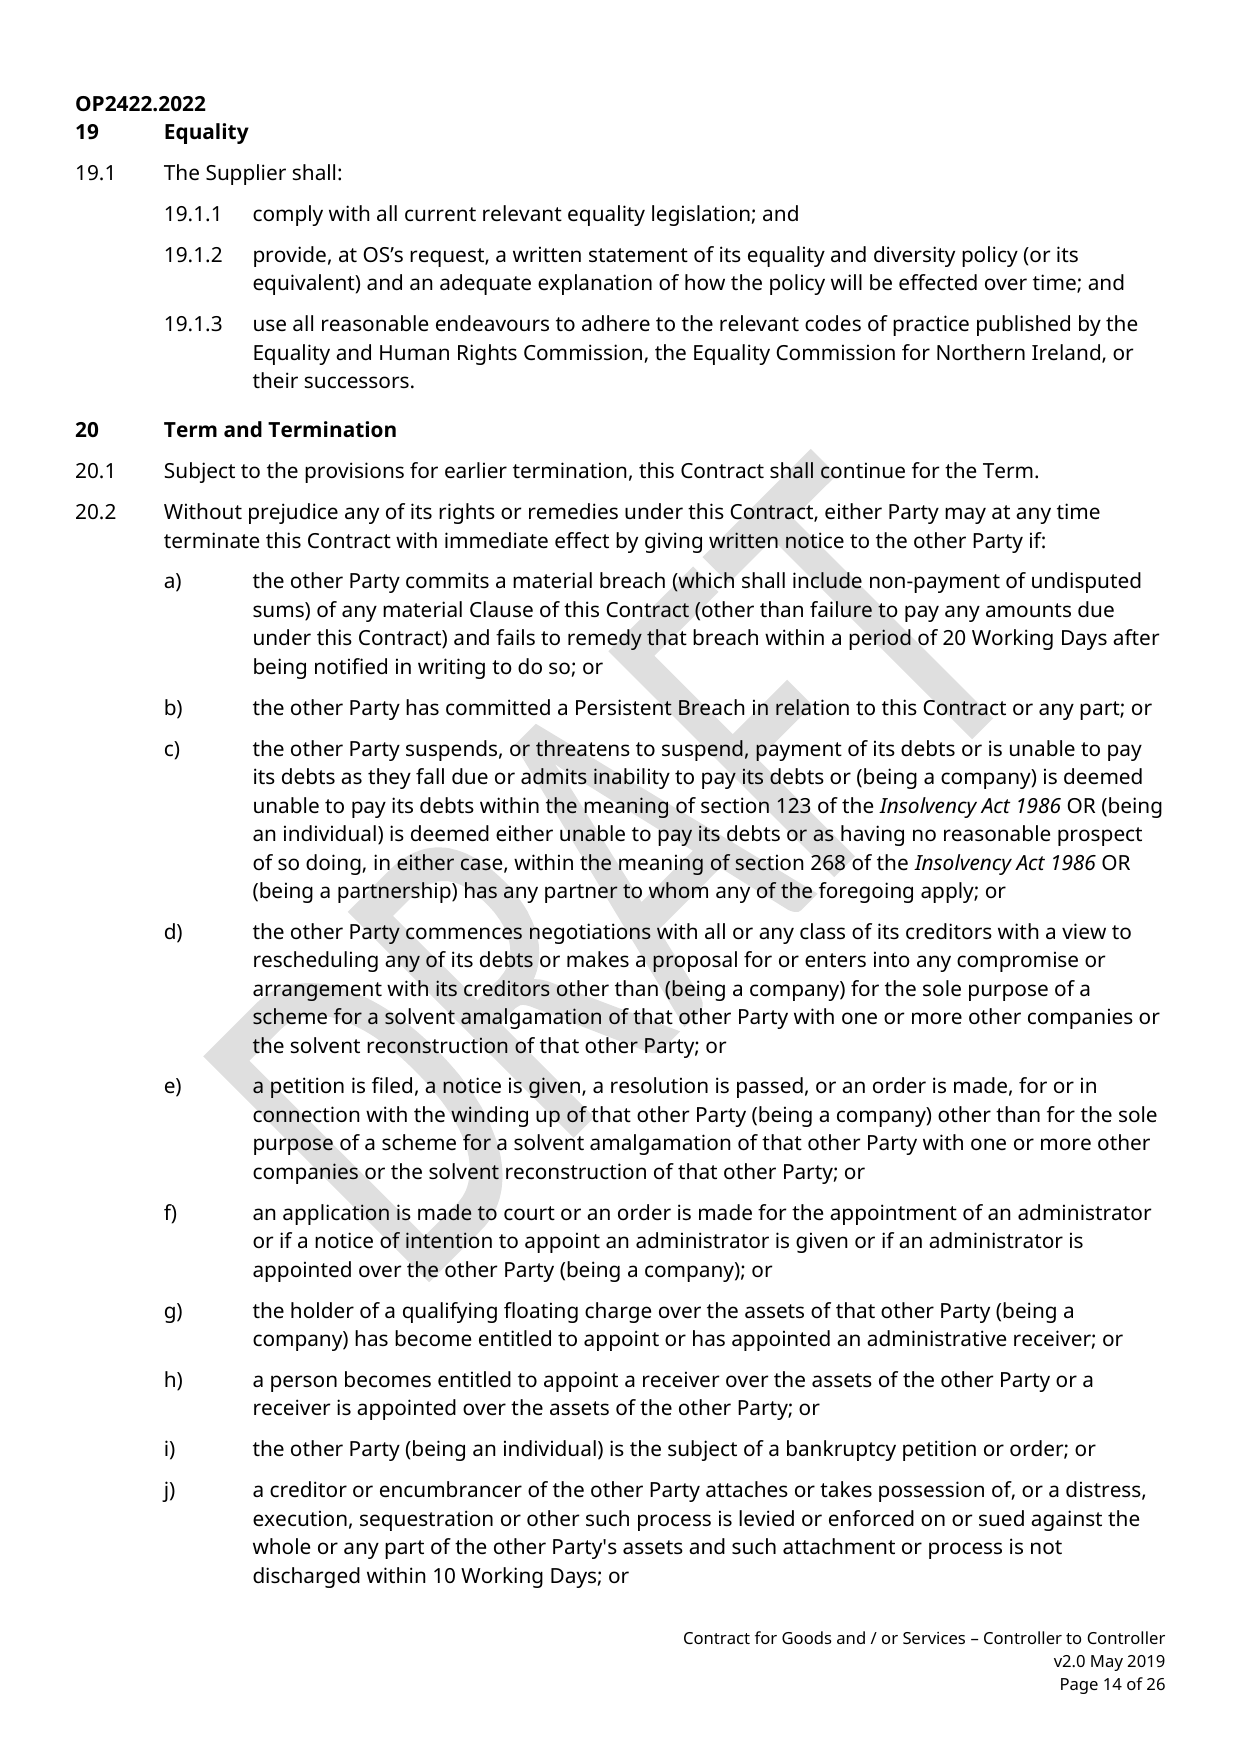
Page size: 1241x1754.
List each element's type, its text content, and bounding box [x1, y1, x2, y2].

text The Supplier shall: [75, 158, 1165, 186]
list the other Party commits a material breach (which shall include non-payment of undisputed sums) of any material Clause of this Contract (other than failure to pay any amounts due under this Contract) and fails to remedy that breach within a period of 20 Working Days after being notified in writing to do so; or [163, 567, 1165, 680]
list a person becomes entitled to appoint a receiver over the assets of the other Party or a receiver is appointed over the assets of the other Party; or [163, 1365, 1165, 1422]
list the holder of a qualifying floating charge over the assets of that other Party (being a company) has become entitled to appoint or has appointed an administrative receiver; or [163, 1296, 1165, 1353]
text provide, at OS’s request, a written statement of its equality and diversity policy (or its equivalent) and an adequate explanation of how the policy will be effected over time; and [164, 240, 1165, 297]
text use all reasonable endeavours to adhere to the relevant codes of practice published by the Equality and Human Rights Commission, the Equality Commission for Northern Ireland, or their successors. [164, 309, 1165, 394]
list the other Party commences negotiations with all or any class of its creditors with a view to rescheduling any of its debts or makes a proposal for or enters into any compromise or arrangement with its creditors other than (being a company) for the sole purpose of a scheme for a solvent amalgamation of that other Party with one or more other companies or the solvent reconstruction of that other Party; or [163, 917, 1165, 1059]
list an application is made to court or an order is made for the appointment of an administrator or if a notice of intention to appoint an administrator is given or if an administrator is appointed over the other Party (being a company); or [163, 1198, 1165, 1283]
subtitle Term and Termination [75, 415, 1165, 444]
list the other Party suspends, or threatens to suspend, payment of its debts or is unable to pay its debts as they fall due or admits inability to pay its debts or (being a company) is deemed unable to pay its debts within the meaning of section 123 of the Insolvency Act 1986 OR (being an individual) is deemed either unable to pay its debts or as having no reasonable prospect of so doing, in either case, within the meaning of section 268 of the Insolvency Act 1986 OR (being a partnership) has any partner to whom any of the foregoing apply; or [163, 734, 1165, 904]
list a creditor or encumbrancer of the other Party attaches or takes possession of, or a distress, execution, sequestration or other such process is levied or enforced on or sued against the whole or any part of the other Party's assets and such attachment or process is not discharged within 10 Working Days; or [163, 1475, 1165, 1589]
list the other Party (being an individual) is the subject of a bankruptcy petition or order; or [163, 1434, 1165, 1463]
list the other Party has committed a Persistent Breach in relation to this Contract or any part; or [163, 693, 1165, 721]
subtitle Equality [75, 117, 1165, 146]
text Subject to the provisions for earlier termination, this Contract shall continue for the Term. [75, 456, 1165, 485]
list a petition is filed, a notice is given, a resolution is passed, or an order is made, for or in connection with the winding up of that other Party (being a company) other than for the sole purpose of a scheme for a solvent amalgamation of that other Party with one or more other companies or the solvent reconstruction of that other Party; or [163, 1072, 1165, 1185]
text Without prejudice any of its rights or remedies under this Contract, either Party may at any time terminate this Contract with immediate effect by giving written notice to the other Party if: [75, 497, 1165, 554]
text comply with all current relevant equality legislation; and [164, 199, 1165, 227]
